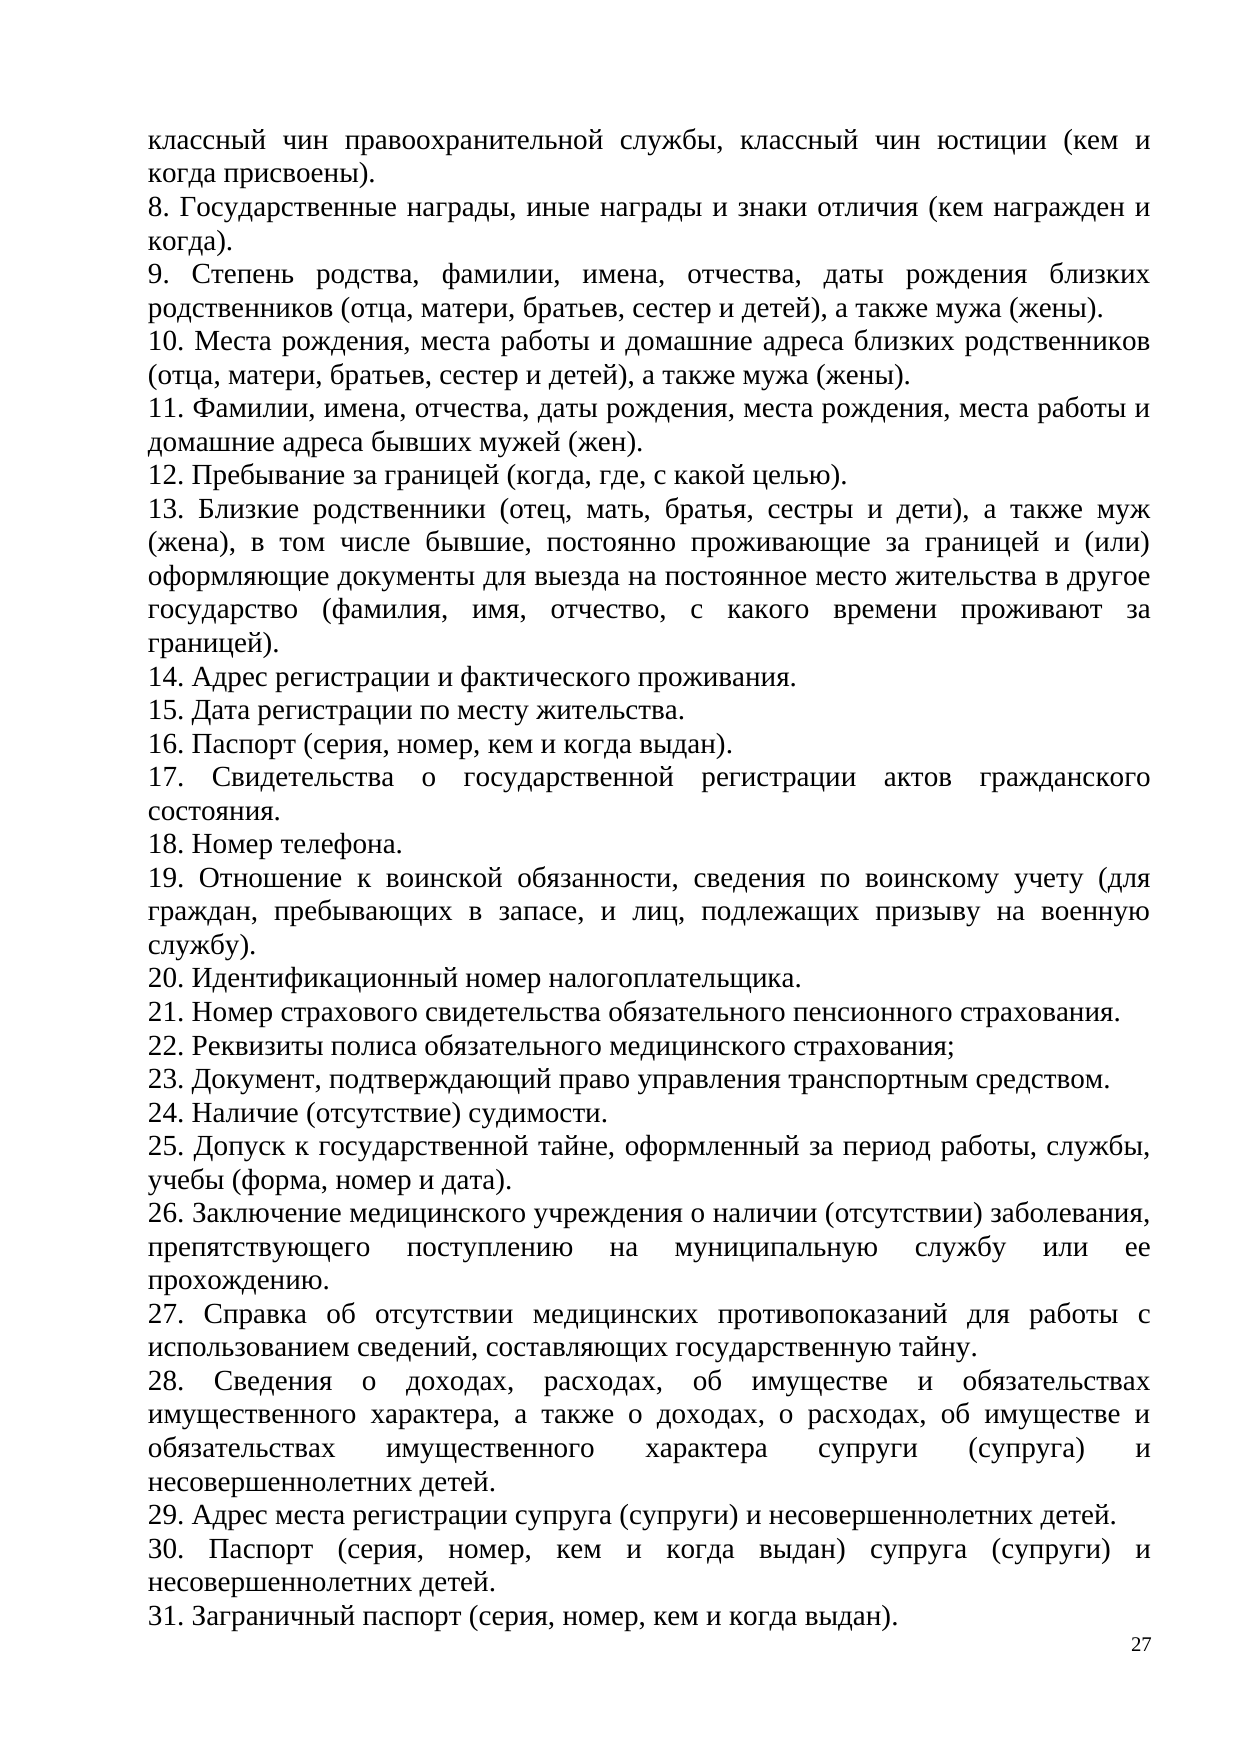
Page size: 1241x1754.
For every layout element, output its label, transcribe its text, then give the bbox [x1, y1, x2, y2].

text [148, 122, 1152, 189]
text 15. Дата регистрации по месту жительства. [148, 692, 1152, 726]
text 31. Заграничный паспорт (серия, номер, кем и когда выдан). [148, 1598, 1152, 1631]
text 14. Адрес регистрации и фактического проживания. [148, 659, 1152, 692]
text 26. Заключение медицинского учреждения о наличии (отсутствии) заболевания, препятствующего поступлению на муниципальную службу или ее прохождению. [148, 1195, 1152, 1296]
text 21. Номер страхового свидетельства обязательного пенсионного страхования. [148, 994, 1152, 1028]
text 13. Близкие родственники (отец, мать, братья, сестры и дети), а также муж (жена), в том числе бывшие, постоянно проживающие за границей и (или) оформляющие документы для выезда на постоянное место жительства в другое государство (фамилия, имя, отчество, с какого времени проживают за границей). [148, 491, 1152, 659]
text 9. Степень родства, фамилии, имена, отчества, даты рождения близких родственников (отца, матери, братьев, сестер и детей), а также мужа (жены). [148, 256, 1152, 323]
text 18. Номер телефона. [148, 826, 1152, 860]
text 8. Государственные награды, иные награды и знаки отличия (кем награжден и когда). [148, 189, 1152, 256]
text 24. Наличие (отсутствие) судимости. [148, 1095, 1152, 1128]
text 12. Пребывание за границей (когда, где, с какой целью). [148, 457, 1152, 491]
text 19. Отношение к воинской обязанности, сведения по воинскому учету (для граждан, пребывающих в запасе, и лиц, подлежащих призыву на военную службу). [148, 860, 1152, 961]
text 28. Сведения о доходах, расходах, об имуществе и обязательствах имущественного характера, а также о доходах, о расходах, об имуществе и обязательствах имущественного характера супруги (супруга) и несовершеннолетних детей. [148, 1363, 1152, 1497]
text 30. Паспорт (серия, номер, кем и когда выдан) супруга (супруги) и несовершеннолетних детей. [148, 1531, 1152, 1598]
text 17. Свидетельства о государственной регистрации актов гражданского состояния. [148, 759, 1152, 826]
text 22. Реквизиты полиса обязательного медицинского страхования; [148, 1028, 1152, 1061]
text 11. Фамилии, имена, отчества, даты рождения, места рождения, места работы и домашние адреса бывших мужей (жен). [148, 390, 1152, 457]
text 20. Идентификационный номер налогоплательщика. [148, 961, 1152, 994]
text 10. Места рождения, места работы и домашние адреса близких родственников (отца, матери, братьев, сестер и детей), а также мужа (жены). [148, 323, 1152, 390]
text 27. Справка об отсутствии медицинских противопоказаний для работы с использованием сведений, составляющих государственную тайну. [148, 1296, 1152, 1363]
text 29. Адрес места регистрации супруга (супруги) и несовершеннолетних детей. [148, 1497, 1152, 1531]
text 16. Паспорт (серия, номер, кем и когда выдан). [148, 726, 1152, 759]
text 23. Документ, подтверждающий право управления транспортным средством. [148, 1061, 1152, 1095]
text 25. Допуск к государственной тайне, оформленный за период работы, службы, учебы (форма, номер и дата). [148, 1128, 1152, 1195]
